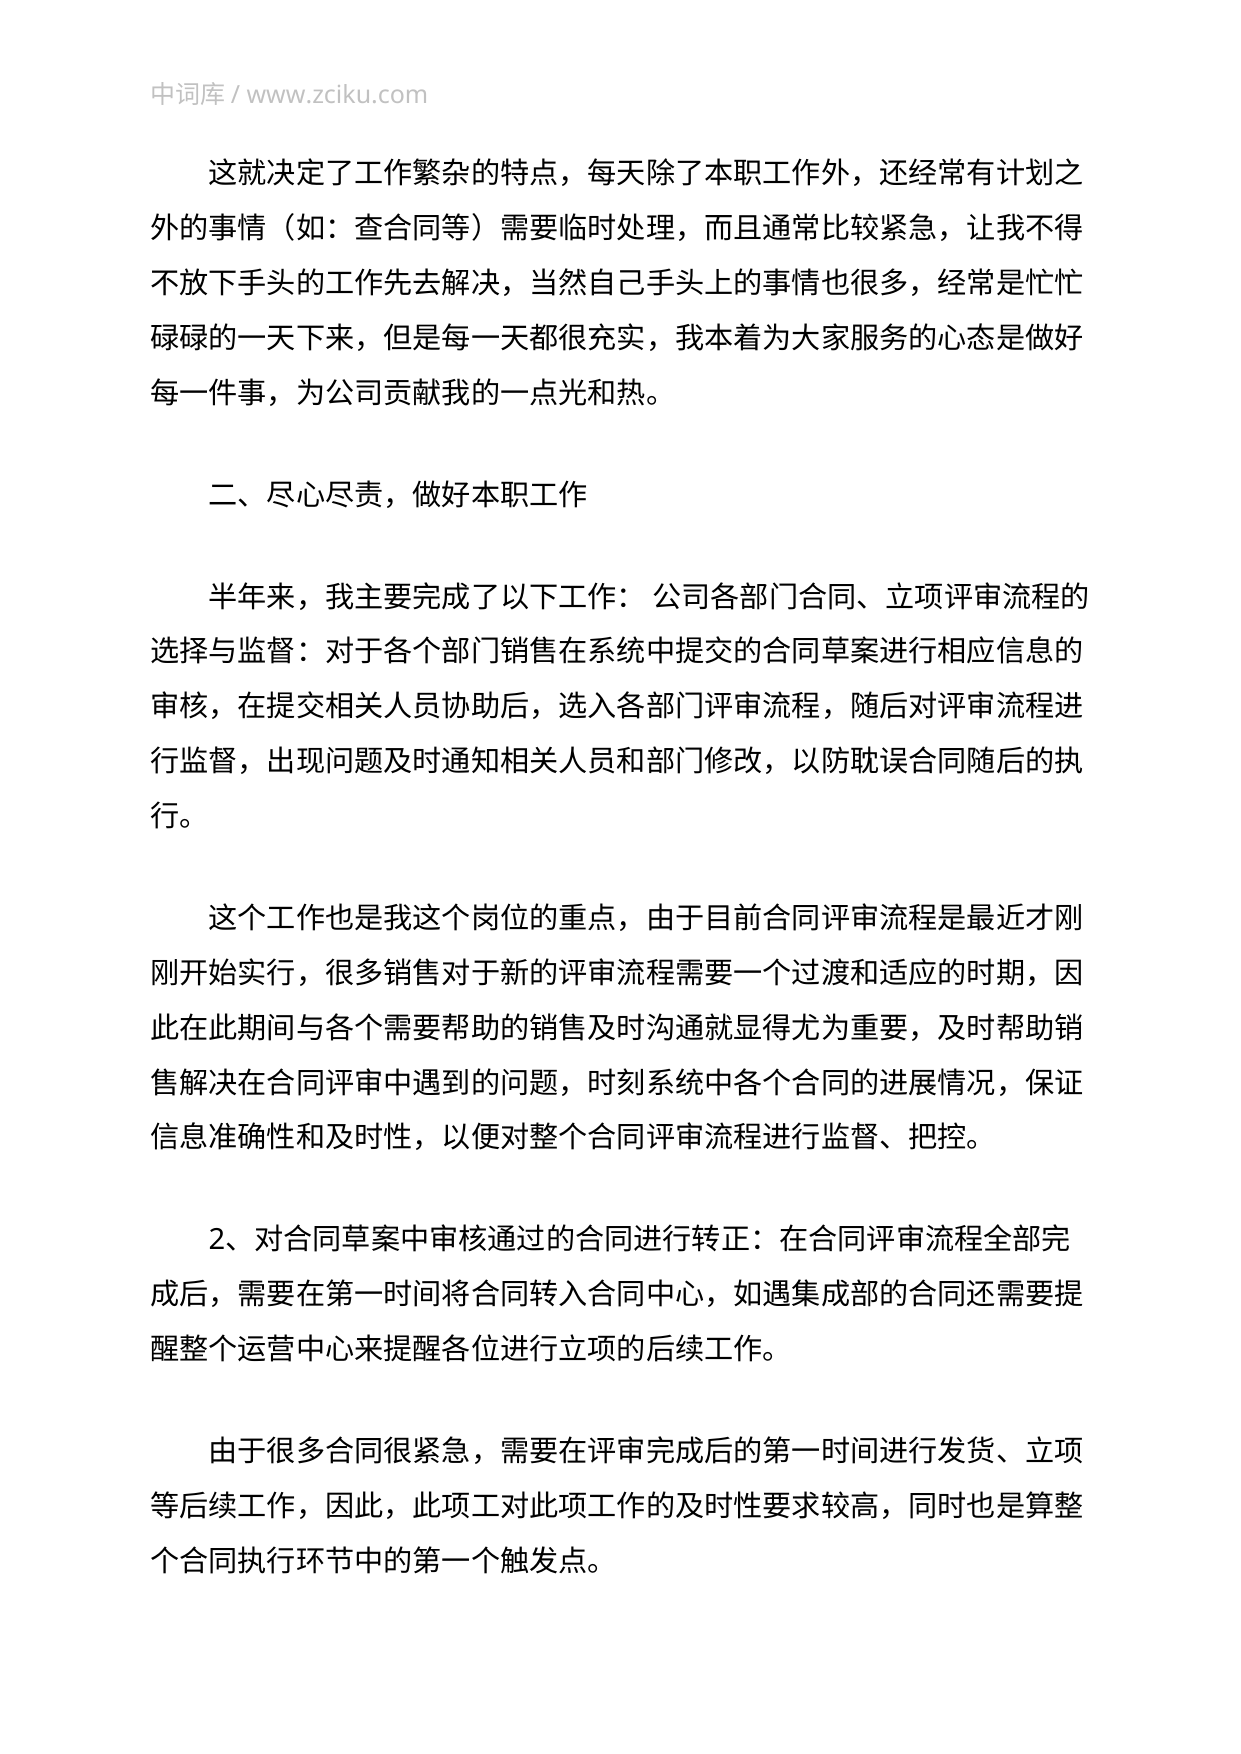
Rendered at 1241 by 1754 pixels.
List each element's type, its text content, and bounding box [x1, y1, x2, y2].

text 2、对合同草案中审核通过的合同进行转正：在合同评审流程全部完成后，需要在第一时间将合同转入合同中心，如遇集成部的合同还需要提醒整个运营中心来提醒各位进行立项的后续工作。 [150, 1216, 1090, 1368]
text 半年来，我主要完成了以下工作： 公司各部门合同、立项评审流程的选择与监督：对于各个部门销售在系统中提交的合同草案进行相应信息的审核，在提交相关人员协助后，选入各部门评审流程，随后对评审流程进行监督，出现问题及时通知相关人员和部门修改，以防耽误合同随后的执行。 [150, 573, 1090, 835]
text 这个工作也是我这个岗位的重点，由于目前合同评审流程是最近才刚刚开始实行，很多销售对于新的评审流程需要一个过渡和适应的时期，因此在此期间与各个需要帮助的销售及时沟通就显得尤为重要，及时帮助销售解决在合同评审中遇到的问题，时刻系统中各个合同的进展情况，保证信息准确性和及时性，以便对整个合同评审流程进行监督、把控。 [150, 894, 1090, 1156]
text 由于很多合同很紧急，需要在评审完成后的第一时间进行发货、立项等后续工作，因此，此项工对此项工作的及时性要求较高，同时也是算整个合同执行环节中的第一个触发点。 [150, 1427, 1090, 1579]
text 这就决定了工作繁杂的特点，每天除了本职工作外，还经常有计划之外的事情（如：查合同等）需要临时处理，而且通常比较紧急，让我不得不放下手头的工作先去解决，当然自己手头上的事情也很多，经常是忙忙碌碌的一天下来，但是每一天都很充实，我本着为大家服务的心态是做好每一件事，为公司贡献我的一点光和热。 [150, 150, 1090, 412]
text 二、尽心尽责，做好本职工作 [150, 471, 1090, 514]
